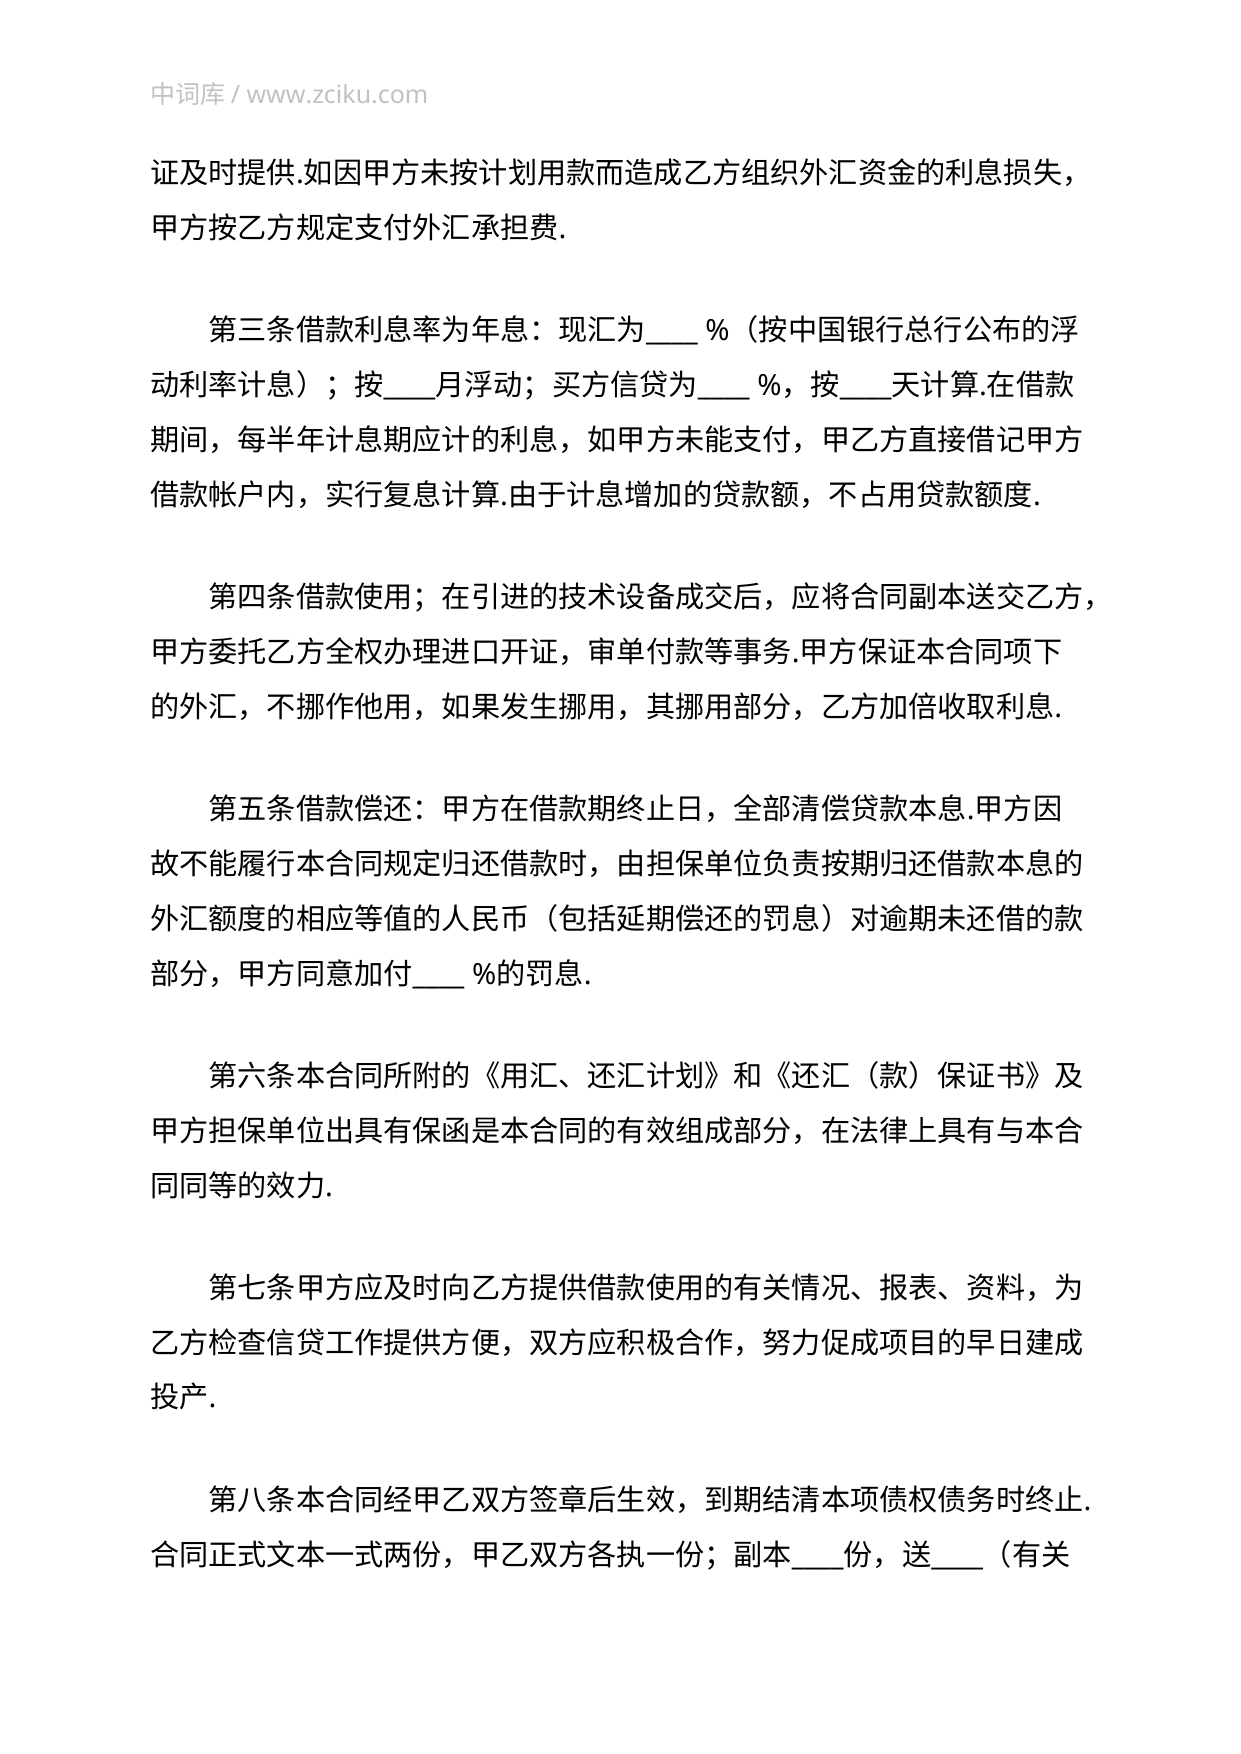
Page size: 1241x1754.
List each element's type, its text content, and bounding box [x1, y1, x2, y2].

text 第四条借款使用；在引进的技术设备成交后，应将合同副本送交乙方，甲方委托乙方全权办理进口开证，审单付款等事务.甲方保证本合同项下的外汇，不挪作他用，如果发生挪用，其挪用部分，乙方加倍收取利息. [150, 574, 1090, 726]
text 第五条借款偿还：甲方在借款期终止日，全部清偿贷款本息.甲方因故不能履行本合同规定归还借款时，由担保单位负责按期归还借款本息的外汇额度的相应等值的人民币（包括延期偿还的罚息）对逾期未还借的款部分，甲方同意加付____ %的罚息. [150, 786, 1090, 993]
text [150, 150, 1090, 247]
text 第三条借款利息率为年息：现汇为____ %（按中国银行总行公布的浮动利率计息）；按____月浮动；买方信贷为____ %，按____天计算.在借款期间，每半年计息期应计的利息，如甲方未能支付，甲乙方直接借记甲方借款帐户内，实行复息计算.由于计息增加的贷款额，不占用贷款额度. [150, 307, 1090, 514]
text 第七条甲方应及时向乙方提供借款使用的有关情况、报表、资料，为乙方检查信贷工作提供方便，双方应积极合作，努力促成项目的早日建成投产. [150, 1264, 1090, 1416]
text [150, 1476, 1090, 1573]
text 第六条本合同所附的《用汇、还汇计划》和《还汇（款）保证书》及甲方担保单位出具有保函是本合同的有效组成部分，在法律上具有与本合同同等的效力. [150, 1052, 1090, 1205]
